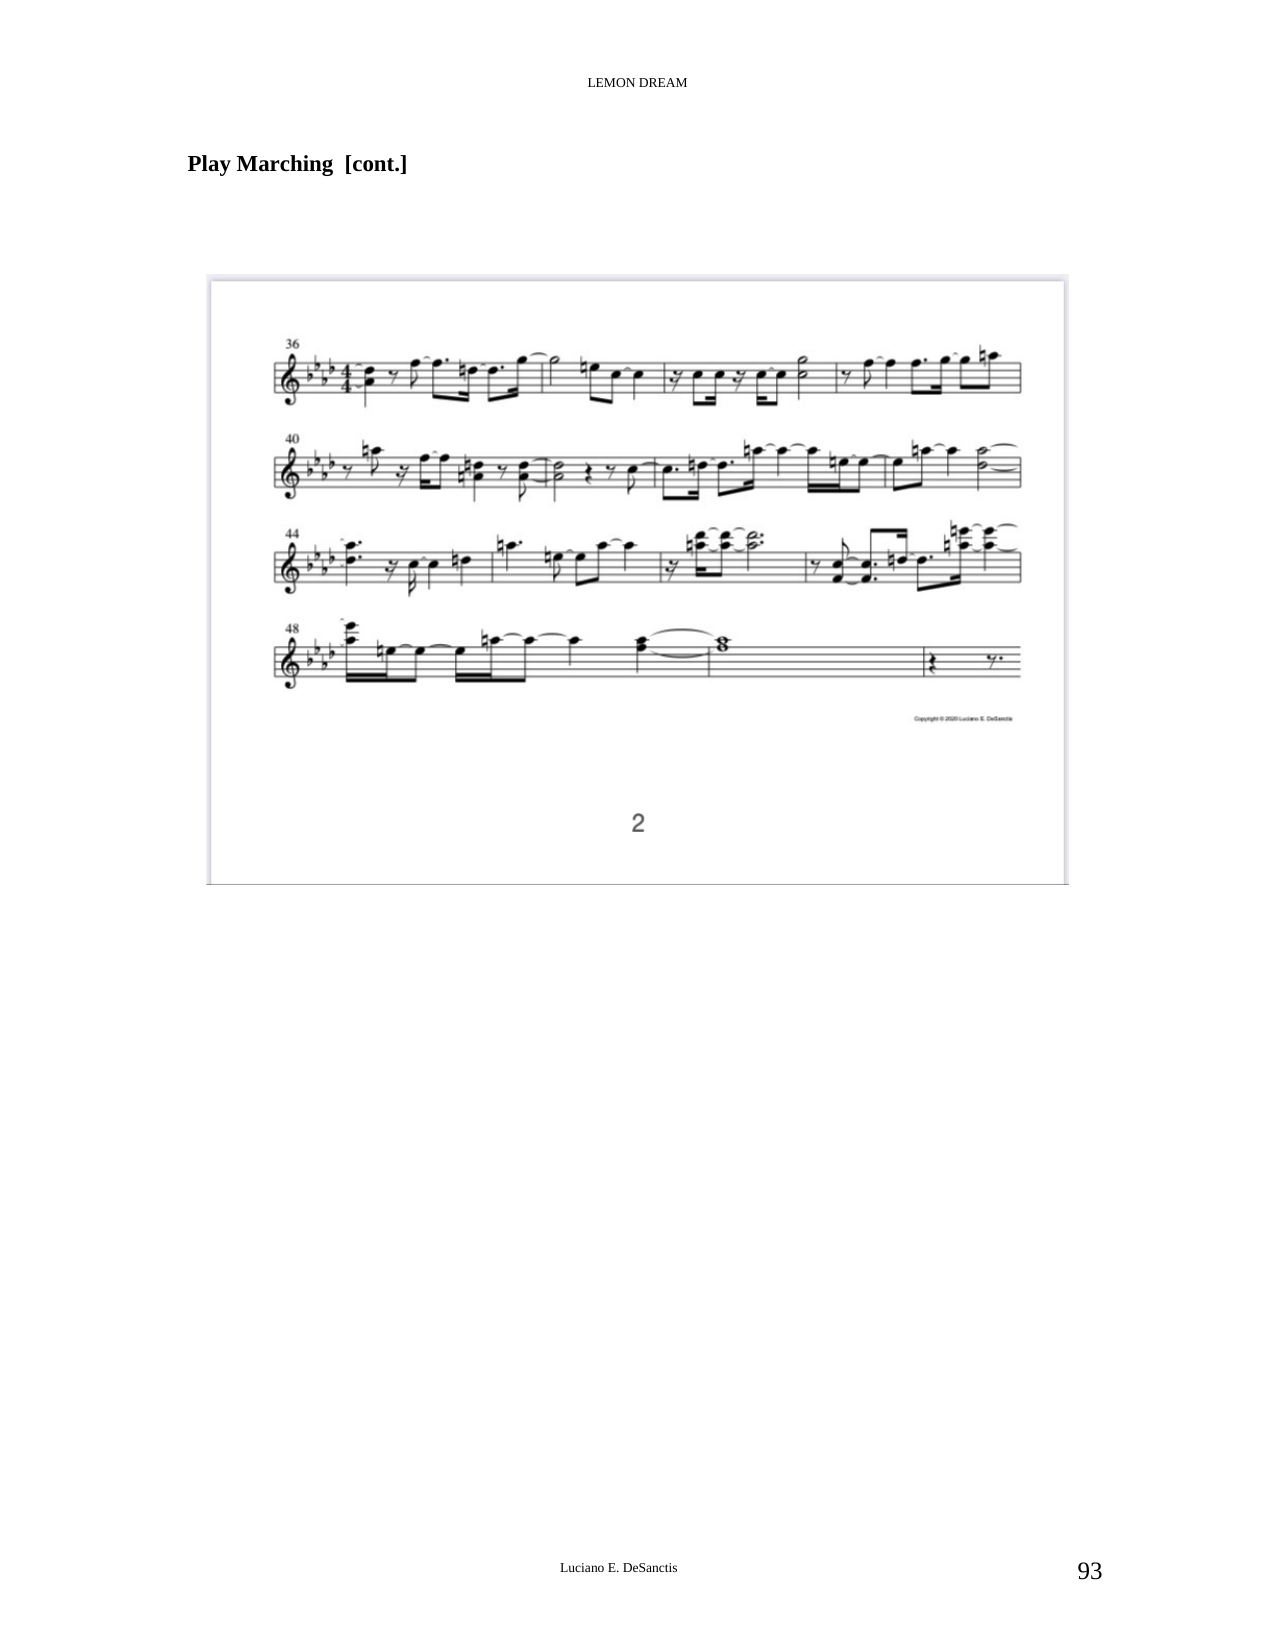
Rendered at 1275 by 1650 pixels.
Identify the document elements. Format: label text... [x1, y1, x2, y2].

picture [206, 274, 1069, 885]
text Play Marching [cont.] [187, 150, 1087, 176]
